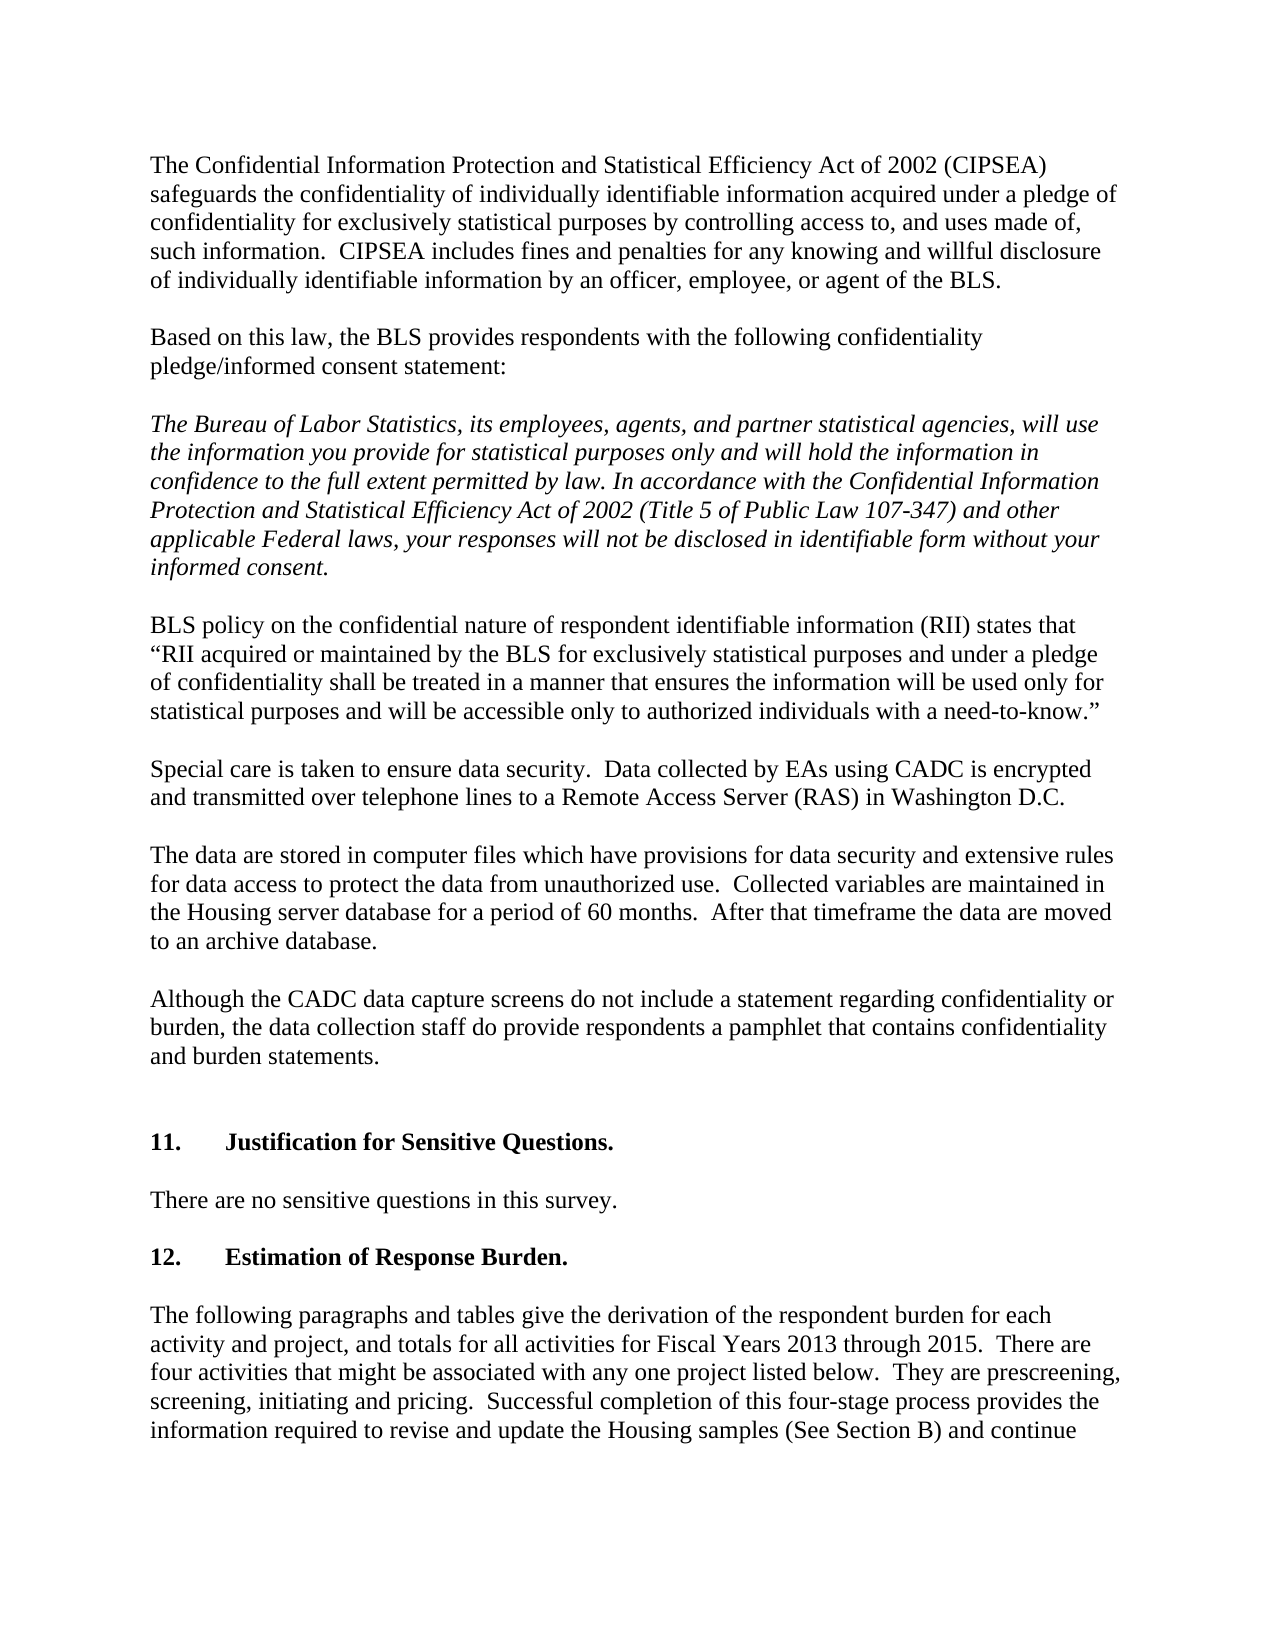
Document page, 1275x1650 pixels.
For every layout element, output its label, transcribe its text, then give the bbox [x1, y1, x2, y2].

text Special care is taken to ensure data security. Data collected by EAs using CADC is encrypted and transmitted over telephone lines to a Remote Access Server (RAS) in Washington D.C. [150, 754, 1125, 811]
text Based on this law, the BLS provides respondents with the following confidentiality pledge/informed consent statement: [150, 322, 1125, 380]
text 11. Justification for Sensitive Questions. [150, 1127, 1125, 1156]
text The Confidential Information Protection and Statistical Efficiency Act of 2002 (CIPSEA) safeguards the confidentiality of individually identifiable information acquired under a pledge of confidentiality for exclusively statistical purposes by controlling access to, and uses made of, such information. CIPSEA includes fines and penalties for any knowing and willful disclosure of individually identifiable information by an officer, employee, or agent of the BLS. [150, 150, 1125, 294]
text The data are stored in computer files which have provisions for data security and extensive rules for data access to protect the data from unauthorized use. Collected variables are maintained in the Housing server database for a period of 60 months. After that timeframe the data are moved to an archive database. [150, 840, 1125, 955]
text The Bureau of Labor Statistics, its employees, agents, and partner statistical agencies, will use the information you provide for statistical purposes only and will hold the information in confidence to the full extent permitted by law. In accordance with the Confidential Information Protection and Statistical Efficiency Act of 2002 (Title 5 of Public Law 107-347) and other applicable Federal laws, your responses will not be disclosed in identifiable form without your informed consent. [150, 409, 1125, 581]
text Although the CADC data capture screens do not include a statement regarding confidentiality or burden, the data collection staff do provide respondents a pamphlet that contains confidentiality and burden statements. [150, 984, 1125, 1070]
text There are no sensitive questions in this survey. [150, 1185, 1125, 1214]
text 12. Estimation of Response Burden. [150, 1242, 1125, 1271]
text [150, 1300, 1125, 1444]
text BLS policy on the confidential nature of respondent identifiable information (RII) states that “RII acquired or maintained by the BLS for exclusively statistical purposes and under a pledge of confidentiality shall be treated in a manner that ensures the information will be used only for statistical purposes and will be accessible only to authorized individuals with a need-to-know.” [150, 610, 1125, 725]
